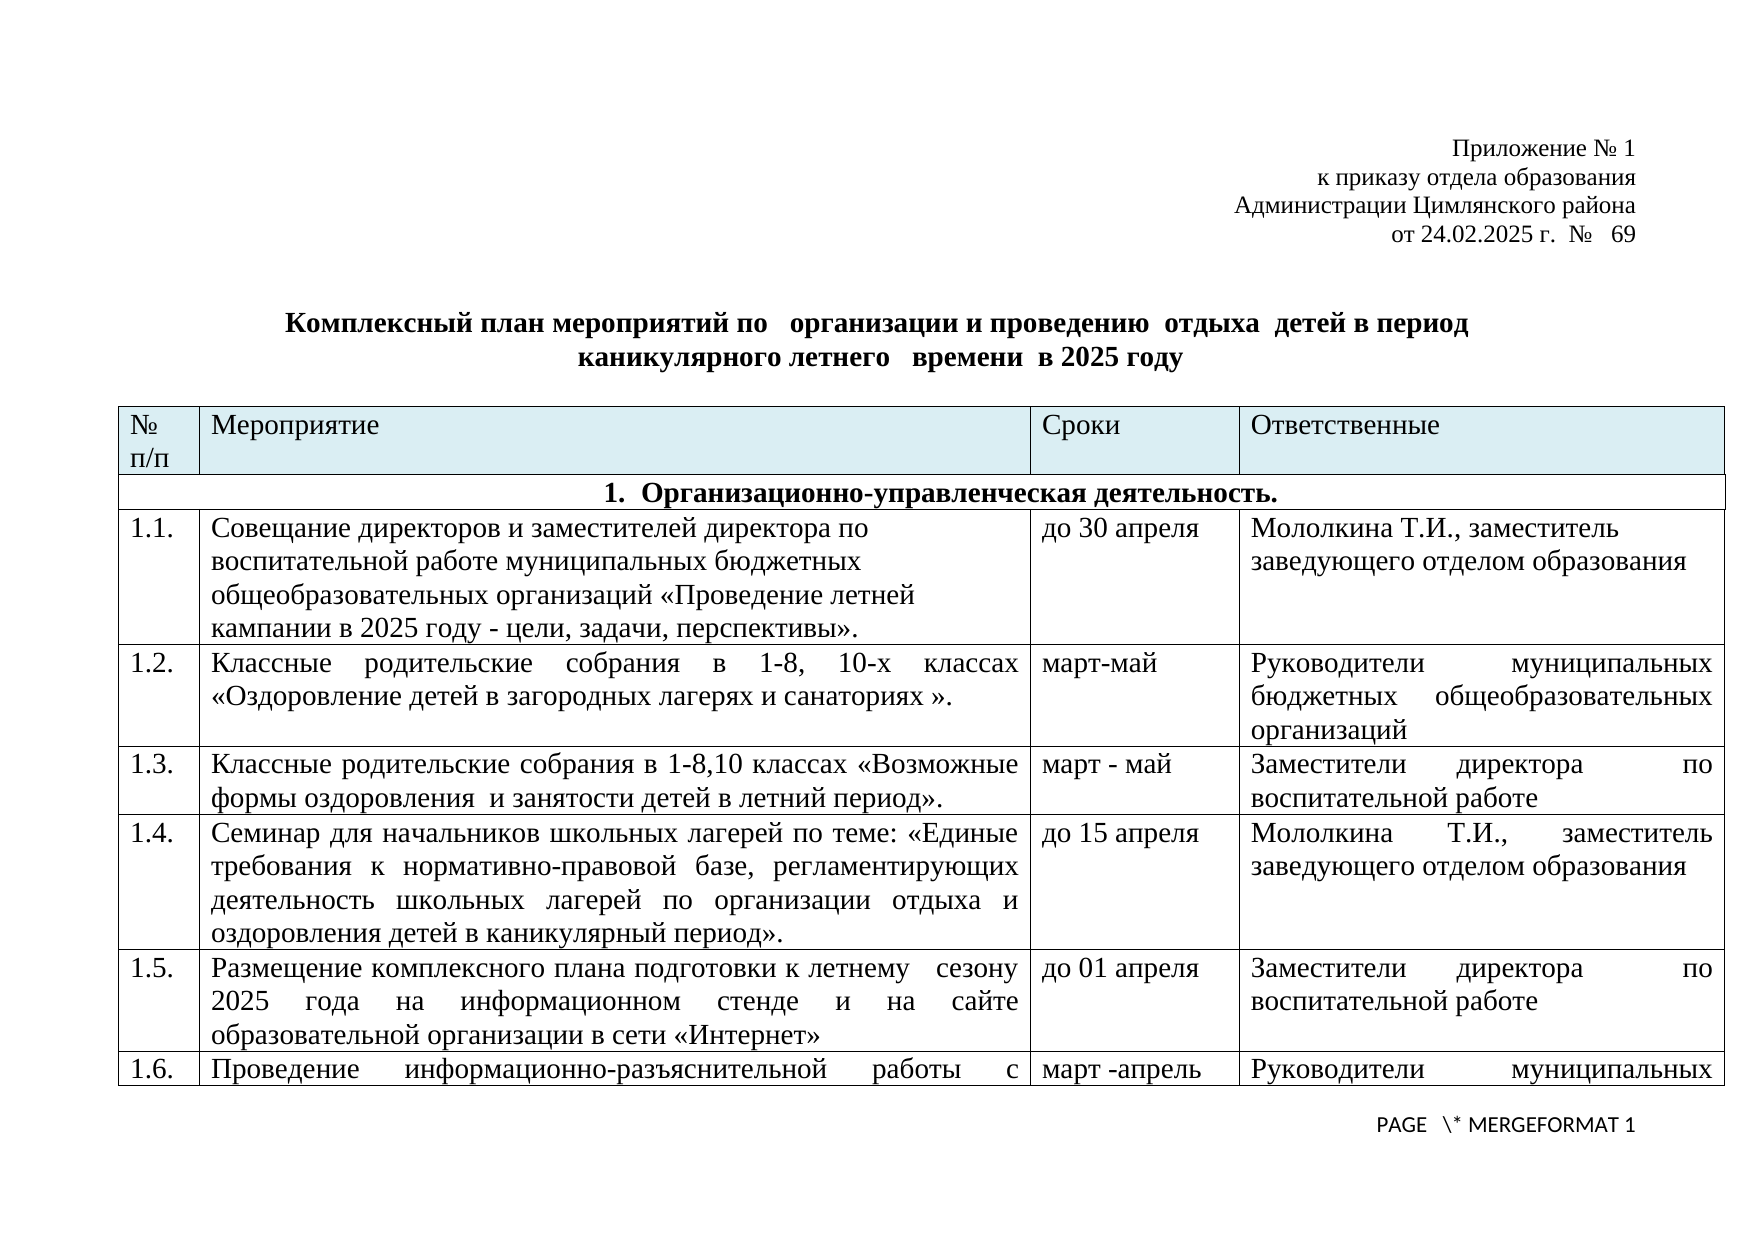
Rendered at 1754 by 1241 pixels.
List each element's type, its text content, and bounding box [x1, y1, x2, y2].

table_cell до 01 апреля [1031, 950, 1239, 1051]
table_header Мероприятие [200, 407, 1030, 474]
table_cell 1.5. [119, 950, 199, 1051]
text Приложение № 1 [118, 133, 1636, 162]
text Комплексный план мероприятий по организации и проведению отдыха детей в период [118, 305, 1636, 339]
text каникулярного летнего времени в 2025 году [118, 339, 1636, 372]
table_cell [200, 1052, 1030, 1085]
table_cell Мололкина Т.И., заместитель заведующего отделом образования [1240, 510, 1724, 644]
table_header Ответственные [1240, 407, 1724, 474]
table_cell 1.1. [119, 510, 199, 644]
table_cell Размещение комплексного плана подготовки к летнему сезону 2025 года на информационном стенде и на сайте образовательной организации в сети «Интернет» [200, 950, 1030, 1051]
table_cell 1.4. [119, 815, 199, 949]
table_cell Классные родительские собрания в 1-8, 10-х классах «Оздоровление детей в загородных лагерях и санаториях ». [200, 645, 1030, 746]
table_cell до 15 апреля [1031, 815, 1239, 949]
table_cell март - май [1031, 747, 1239, 814]
table_header Сроки [1031, 407, 1239, 474]
table_cell март -апрель [1031, 1052, 1239, 1085]
table_cell до 30 апреля [1031, 510, 1239, 644]
table_cell Заместители директора по воспитательной работе [1240, 950, 1724, 1051]
text от 24.02.2025 г. № 69 [118, 219, 1636, 248]
table_cell март-май [1031, 645, 1239, 746]
table_header № п/п [119, 407, 199, 474]
table_cell Классные родительские собрания в 1-8,10 классах «Возможные формы оздоровления и занятости детей в летний период». [200, 747, 1030, 814]
table_cell Организационно-управленческая деятельность. [119, 475, 1725, 509]
text к приказу отдела образования [118, 162, 1636, 190]
table_cell Мололкина Т.И., заместитель заведующего отделом образования [1240, 815, 1724, 949]
table_cell Заместители директора по воспитательной работе [1240, 747, 1724, 814]
table_cell 1.3. [119, 747, 199, 814]
table_cell 1.2. [119, 645, 199, 746]
table_cell Совещание директоров и заместителей директора по воспитательной работе муниципальных бюджетных общеобразовательных организаций «Проведение летней кампании в 2025 году - цели, задачи, перспективы». [200, 510, 1030, 644]
table_cell Семинар для начальников школьных лагерей по теме: «Единые требования к нормативно-правовой базе, регламентирующих деятельность школьных лагерей по организации отдыха и оздоровления детей в каникулярный период». [200, 815, 1030, 949]
text Администрации Цимлянского района [118, 190, 1636, 219]
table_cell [1240, 1052, 1724, 1085]
table_cell Руководители муниципальных бюджетных общеобразовательных организаций [1240, 645, 1724, 746]
table_cell 1.6. [119, 1052, 199, 1085]
